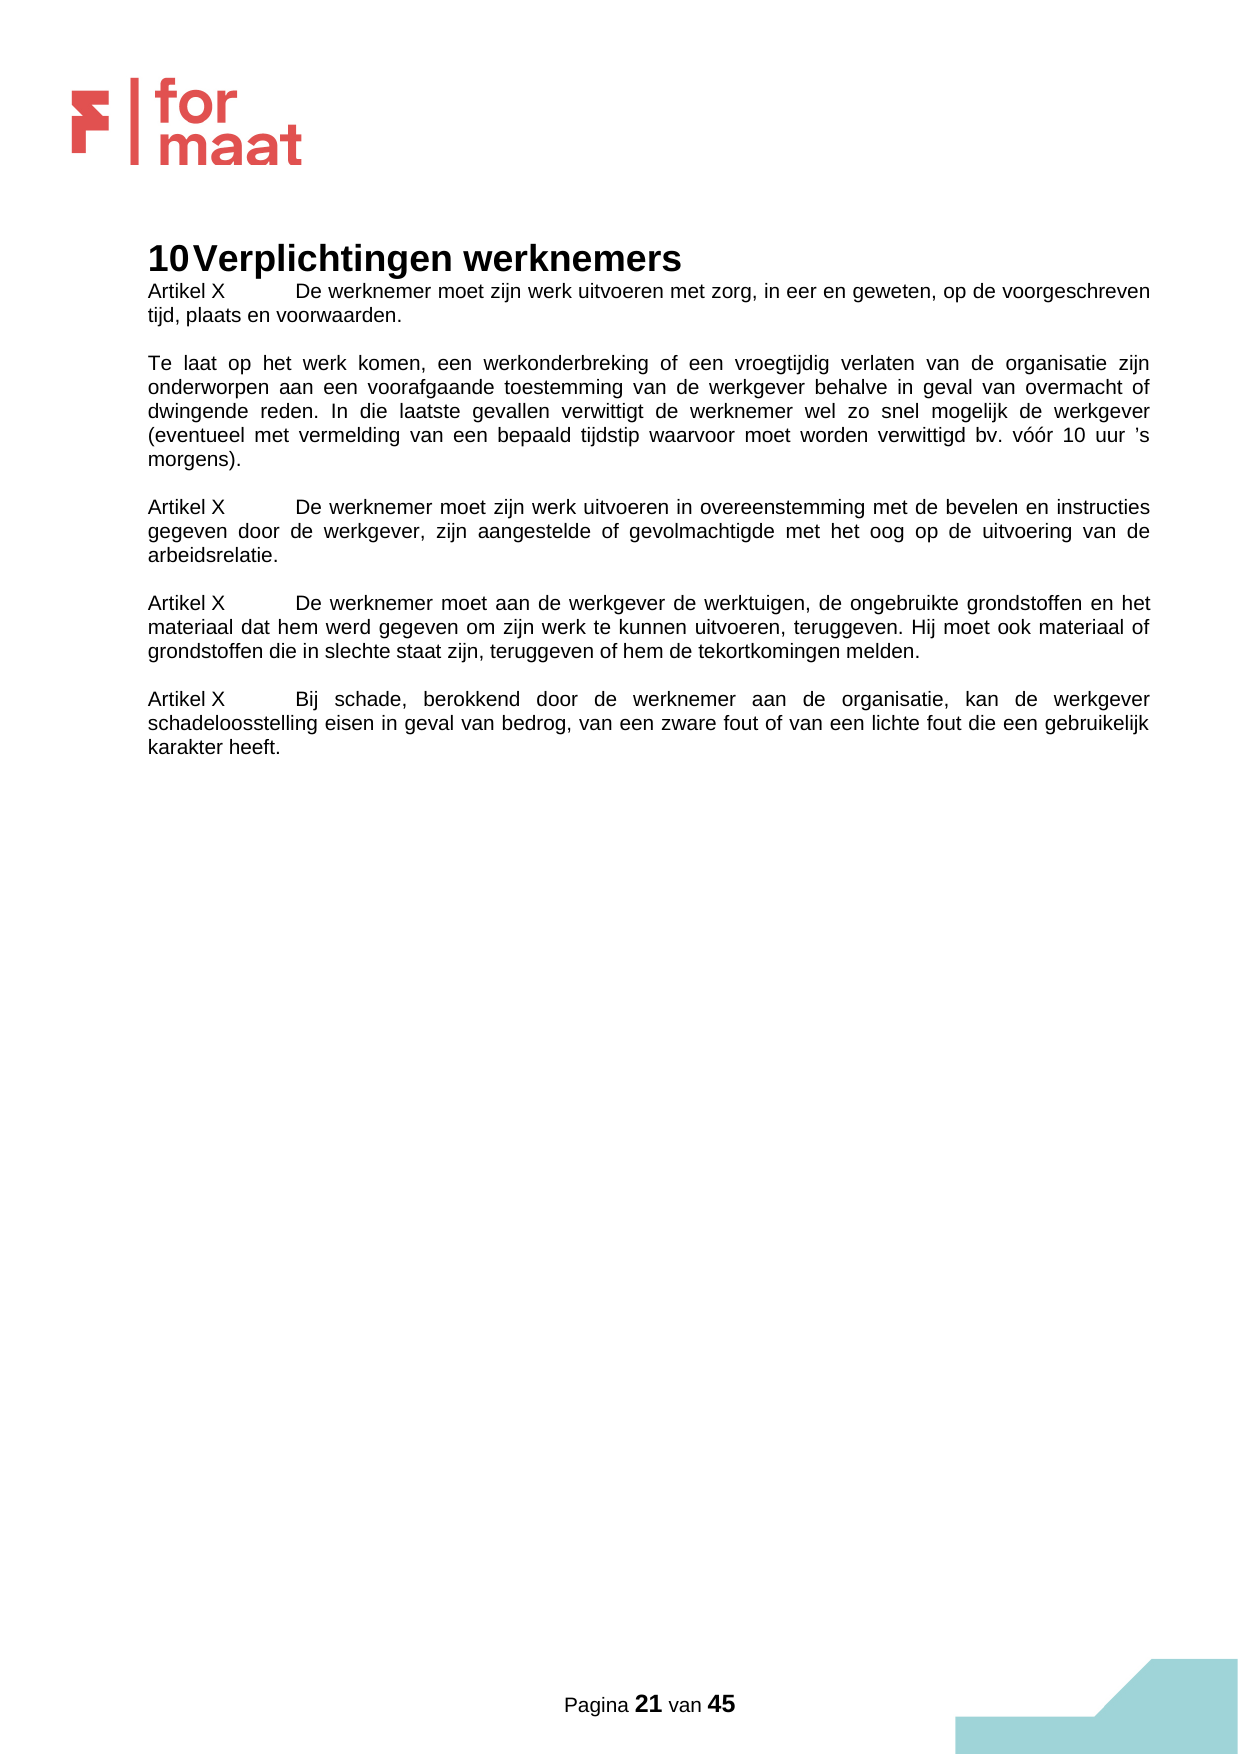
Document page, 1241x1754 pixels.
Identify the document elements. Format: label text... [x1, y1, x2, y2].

text Artikel X De werknemer moet zijn werk uitvoeren met zorg, in eer en geweten, op de voorgeschreven tijd, plaats en voorwaarden. [148, 279, 1152, 327]
subtitle Verplichtingen werknemers [148, 236, 1152, 279]
text Artikel X De werknemer moet aan de werkgever de werktuigen, de ongebruikte grondstoffen en het materiaal dat hem werd gegeven om zijn werk te kunnen uitvoeren, teruggeven. Hij moet ook materiaal of grondstoffen die in slechte staat zijn, teruggeven of hem de tekortkomingen melden. [148, 591, 1152, 663]
picture [70, 76, 302, 165]
text Artikel X Bij schade, berokkend door de werknemer aan de organisatie, kan de werkgever schadeloosstelling eisen in geval van bedrog, van een zware fout of van een lichte fout die een gebruikelijk karakter heeft. [148, 687, 1152, 758]
text Artikel X De werknemer moet zijn werk uitvoeren in overeenstemming met de bevelen en instructies gegeven door de werkgever, zijn aangestelde of gevolmachtigde met het oog op de uitvoering van de arbeidsrelatie. [148, 495, 1152, 567]
picture [953, 1657, 1238, 1754]
text Te laat op het werk komen, een werkonderbreking of een vroegtijdig verlaten van de organisatie zijn onderworpen aan een voorafgaande toestemming van de werkgever behalve in geval van overmacht of dwingende reden. In die laatste gevallen verwittigt de werknemer wel zo snel mogelijk de werkgever (eventueel met vermelding van een bepaald tijdstip waarvoor moet worden verwittigd bv. vóór 10 uur ’s morgens). [148, 351, 1152, 471]
